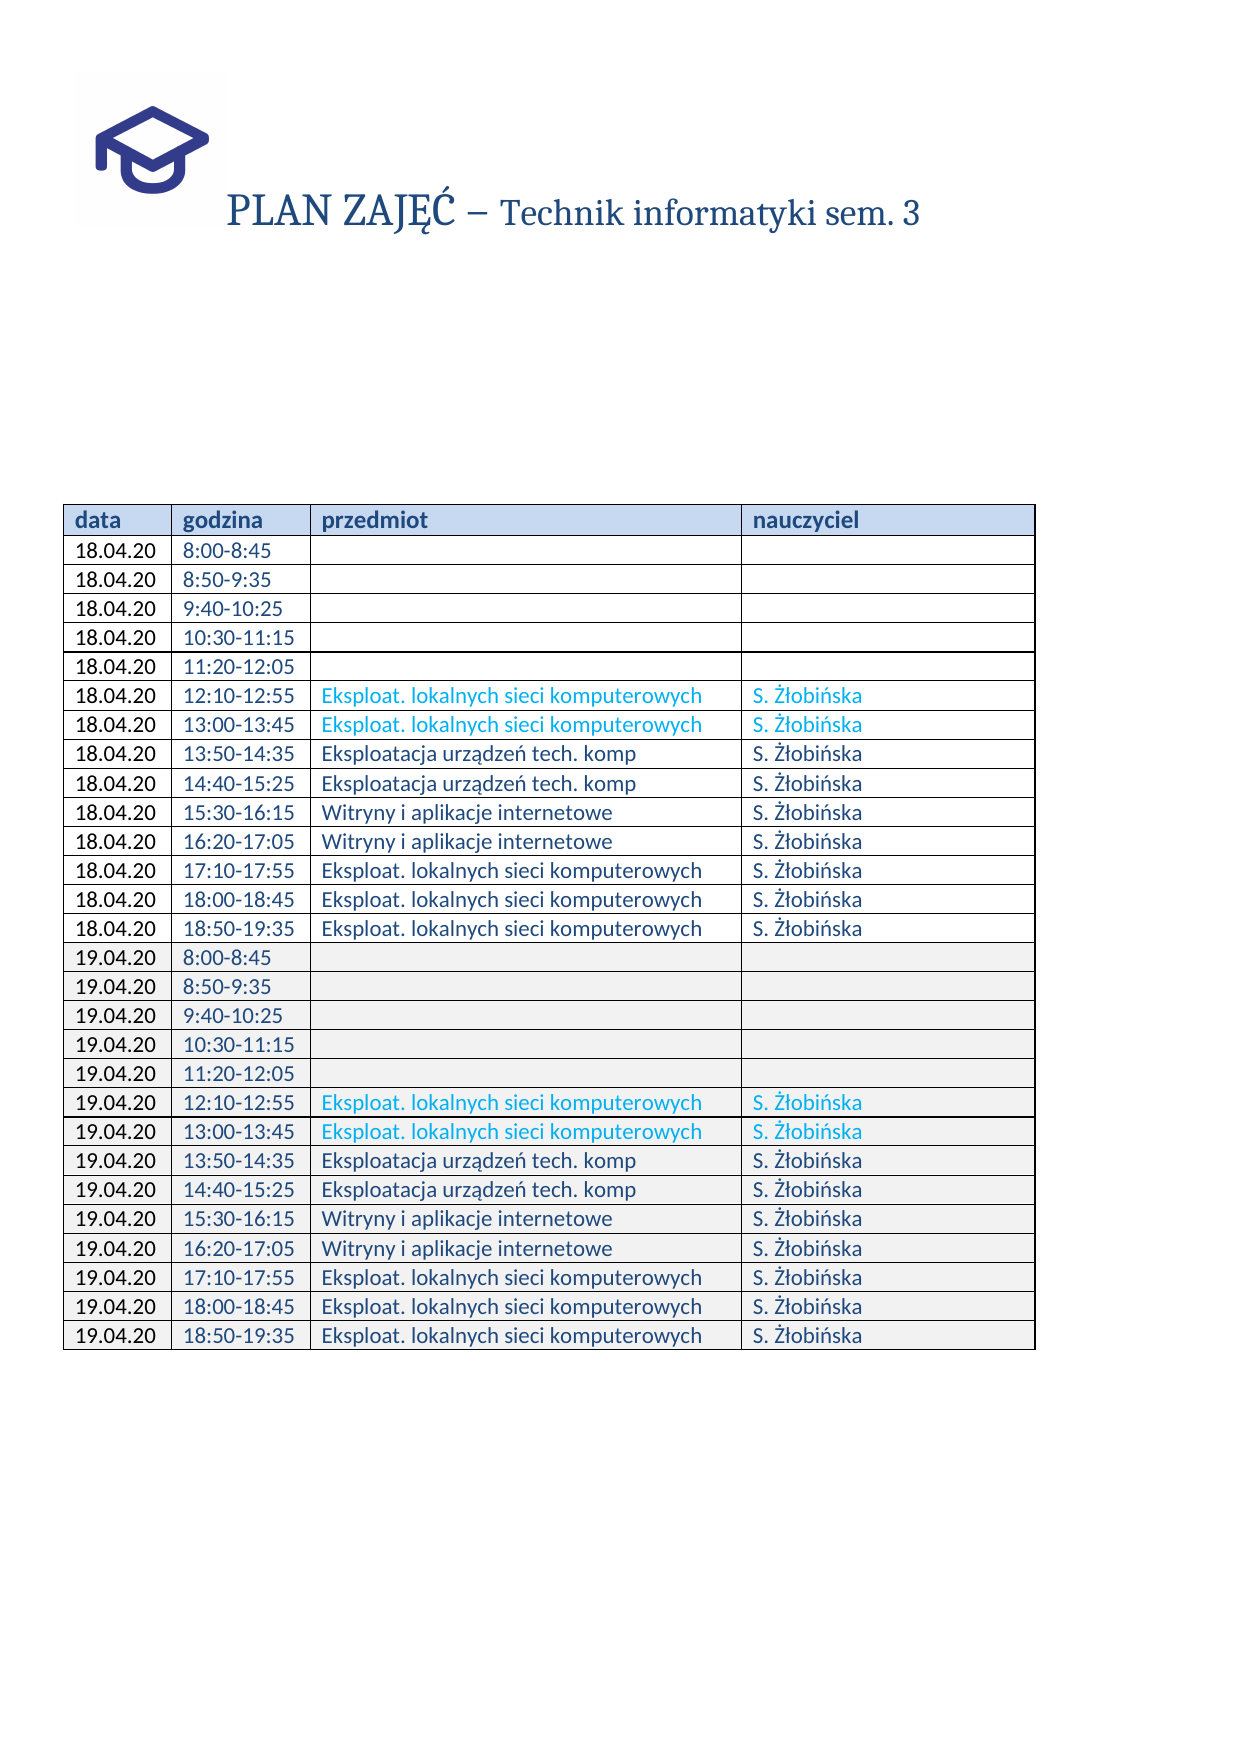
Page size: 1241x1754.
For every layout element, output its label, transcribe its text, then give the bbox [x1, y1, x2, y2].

table_cell Eksploat. lokalnych sieci komputerowych [311, 1088, 741, 1116]
table_cell Eksploat. lokalnych sieci komputerowych [311, 1263, 741, 1291]
table_cell S. Żłobińska [742, 885, 1034, 913]
table_cell [742, 623, 1034, 651]
table_cell Eksploatacja urządzeń tech. komp [311, 769, 741, 797]
table_cell 10:30-11:15 [172, 1030, 310, 1058]
table_cell Witryny i aplikacje internetowe [311, 798, 741, 826]
table_cell Eksploat. lokalnych sieci komputerowych [311, 1321, 741, 1349]
table_cell 10:30-11:15 [172, 623, 310, 651]
table_cell [311, 972, 741, 1000]
table_cell 19.04.20 [64, 1030, 171, 1058]
table_cell S. Żłobińska [742, 1292, 1034, 1320]
table_cell 18.04.20 [64, 536, 171, 564]
table_cell S. Żłobińska [742, 1321, 1034, 1349]
table_cell 8:50-9:35 [172, 565, 310, 593]
table_cell 8:00-8:45 [172, 536, 310, 564]
table_cell S. Żłobińska [742, 769, 1034, 797]
table_cell [311, 565, 741, 593]
table_cell 16:20-17:05 [172, 1234, 310, 1262]
table_cell 11:20-12:05 [172, 1059, 310, 1087]
table_cell 19.04.20 [64, 1146, 171, 1174]
table_cell 14:40-15:25 [172, 769, 310, 797]
table_cell 17:10-17:55 [172, 856, 310, 884]
table_cell S. Żłobińska [742, 856, 1034, 884]
table_cell 9:40-10:25 [172, 594, 310, 622]
table_cell 13:50-14:35 [172, 1146, 310, 1174]
table_cell 12:10-12:55 [172, 681, 310, 709]
table_cell 18.04.20 [64, 798, 171, 826]
table_cell 19.04.20 [64, 1321, 171, 1349]
table_cell [742, 594, 1034, 622]
table_cell Eksploat. lokalnych sieci komputerowych [311, 711, 741, 738]
table_cell Eksploat. lokalnych sieci komputerowych [311, 1292, 741, 1320]
table_cell 8:50-9:35 [172, 972, 310, 1000]
table_cell 11:20-12:05 [172, 653, 310, 680]
table_cell 19.04.20 [64, 972, 171, 1000]
table_cell [742, 536, 1034, 564]
table_cell 14:40-15:25 [172, 1176, 310, 1203]
table_cell Eksploat. lokalnych sieci komputerowych [311, 885, 741, 913]
table_cell 12:10-12:55 [172, 1088, 310, 1116]
table_cell 13:00-13:45 [172, 1118, 310, 1145]
picture [75, 73, 227, 226]
table_cell S. Żłobińska [742, 1234, 1034, 1262]
table_cell 18.04.20 [64, 885, 171, 913]
table_cell 18.04.20 [64, 827, 171, 855]
table_cell [311, 653, 741, 680]
table_cell 18.04.20 [64, 914, 171, 942]
table_cell 19.04.20 [64, 1292, 171, 1320]
table_header godzina [172, 505, 310, 535]
table_cell S. Żłobińska [742, 740, 1034, 768]
table_cell Witryny i aplikacje internetowe [311, 827, 741, 855]
table_cell [742, 972, 1034, 1000]
table_cell 19.04.20 [64, 1176, 171, 1203]
table_header data [64, 505, 171, 535]
table_header nauczyciel [742, 505, 1034, 535]
table_cell [311, 536, 741, 564]
table_cell S. Żłobińska [742, 1088, 1034, 1116]
table_cell 9:40-10:25 [172, 1001, 310, 1029]
table_cell 13:50-14:35 [172, 740, 310, 768]
table_cell 18.04.20 [64, 565, 171, 593]
table_cell 18.04.20 [64, 769, 171, 797]
table_cell Eksploat. lokalnych sieci komputerowych [311, 856, 741, 884]
table_cell S. Żłobińska [742, 1118, 1034, 1145]
table_cell Eksploatacja urządzeń tech. komp [311, 740, 741, 768]
table_cell Eksploat. lokalnych sieci komputerowych [311, 681, 741, 709]
table_cell S. Żłobińska [742, 1205, 1034, 1233]
table_cell S. Żłobińska [742, 1263, 1034, 1291]
table_cell S. Żłobińska [742, 681, 1034, 709]
table_cell Witryny i aplikacje internetowe [311, 1234, 741, 1262]
table_cell 19.04.20 [64, 943, 171, 971]
table_cell 15:30-16:15 [172, 1205, 310, 1233]
table_cell S. Żłobińska [742, 914, 1034, 942]
table_cell S. Żłobińska [742, 1146, 1034, 1174]
table_cell [311, 1059, 741, 1087]
table_cell 18.04.20 [64, 711, 171, 738]
table_header przedmiot [311, 505, 741, 535]
table_cell [742, 943, 1034, 971]
table_cell [742, 565, 1034, 593]
table_cell [742, 1001, 1034, 1029]
table_cell 18.04.20 [64, 740, 171, 768]
table_cell S. Żłobińska [742, 711, 1034, 738]
table_cell [742, 1059, 1034, 1087]
table_cell [311, 623, 741, 651]
table_cell [311, 1001, 741, 1029]
table_cell Eksploat. lokalnych sieci komputerowych [311, 1118, 741, 1145]
table_cell 17:10-17:55 [172, 1263, 310, 1291]
table_cell 15:30-16:15 [172, 798, 310, 826]
table_cell 19.04.20 [64, 1234, 171, 1262]
table_cell [311, 943, 741, 971]
table_cell 19.04.20 [64, 1118, 171, 1145]
table_cell [742, 653, 1034, 680]
table_cell 18.04.20 [64, 623, 171, 651]
table_cell 19.04.20 [64, 1059, 171, 1087]
table_cell 18.04.20 [64, 681, 171, 709]
table_cell 19.04.20 [64, 1205, 171, 1233]
table_cell 8:00-8:45 [172, 943, 310, 971]
table_cell [742, 1030, 1034, 1058]
table_cell 18:50-19:35 [172, 914, 310, 942]
table_cell Witryny i aplikacje internetowe [311, 1205, 741, 1233]
table_cell 18.04.20 [64, 856, 171, 884]
table_cell 18.04.20 [64, 653, 171, 680]
table_cell S. Żłobińska [742, 1176, 1034, 1203]
table_cell 18:00-18:45 [172, 1292, 310, 1320]
table_cell 16:20-17:05 [172, 827, 310, 855]
table_cell 19.04.20 [64, 1001, 171, 1029]
table_cell 19.04.20 [64, 1088, 171, 1116]
table_cell 19.04.20 [64, 1263, 171, 1291]
table_cell 18.04.20 [64, 594, 171, 622]
table_cell Eksploat. lokalnych sieci komputerowych [311, 914, 741, 942]
table_cell S. Żłobińska [742, 827, 1034, 855]
table_cell Eksploatacja urządzeń tech. komp [311, 1176, 741, 1203]
table_cell 18:50-19:35 [172, 1321, 310, 1349]
table_cell [311, 594, 741, 622]
table_cell S. Żłobińska [742, 798, 1034, 826]
table_cell [311, 1030, 741, 1058]
table_cell 13:00-13:45 [172, 711, 310, 738]
table_cell 18:00-18:45 [172, 885, 310, 913]
table_cell Eksploatacja urządzeń tech. komp [311, 1146, 741, 1174]
